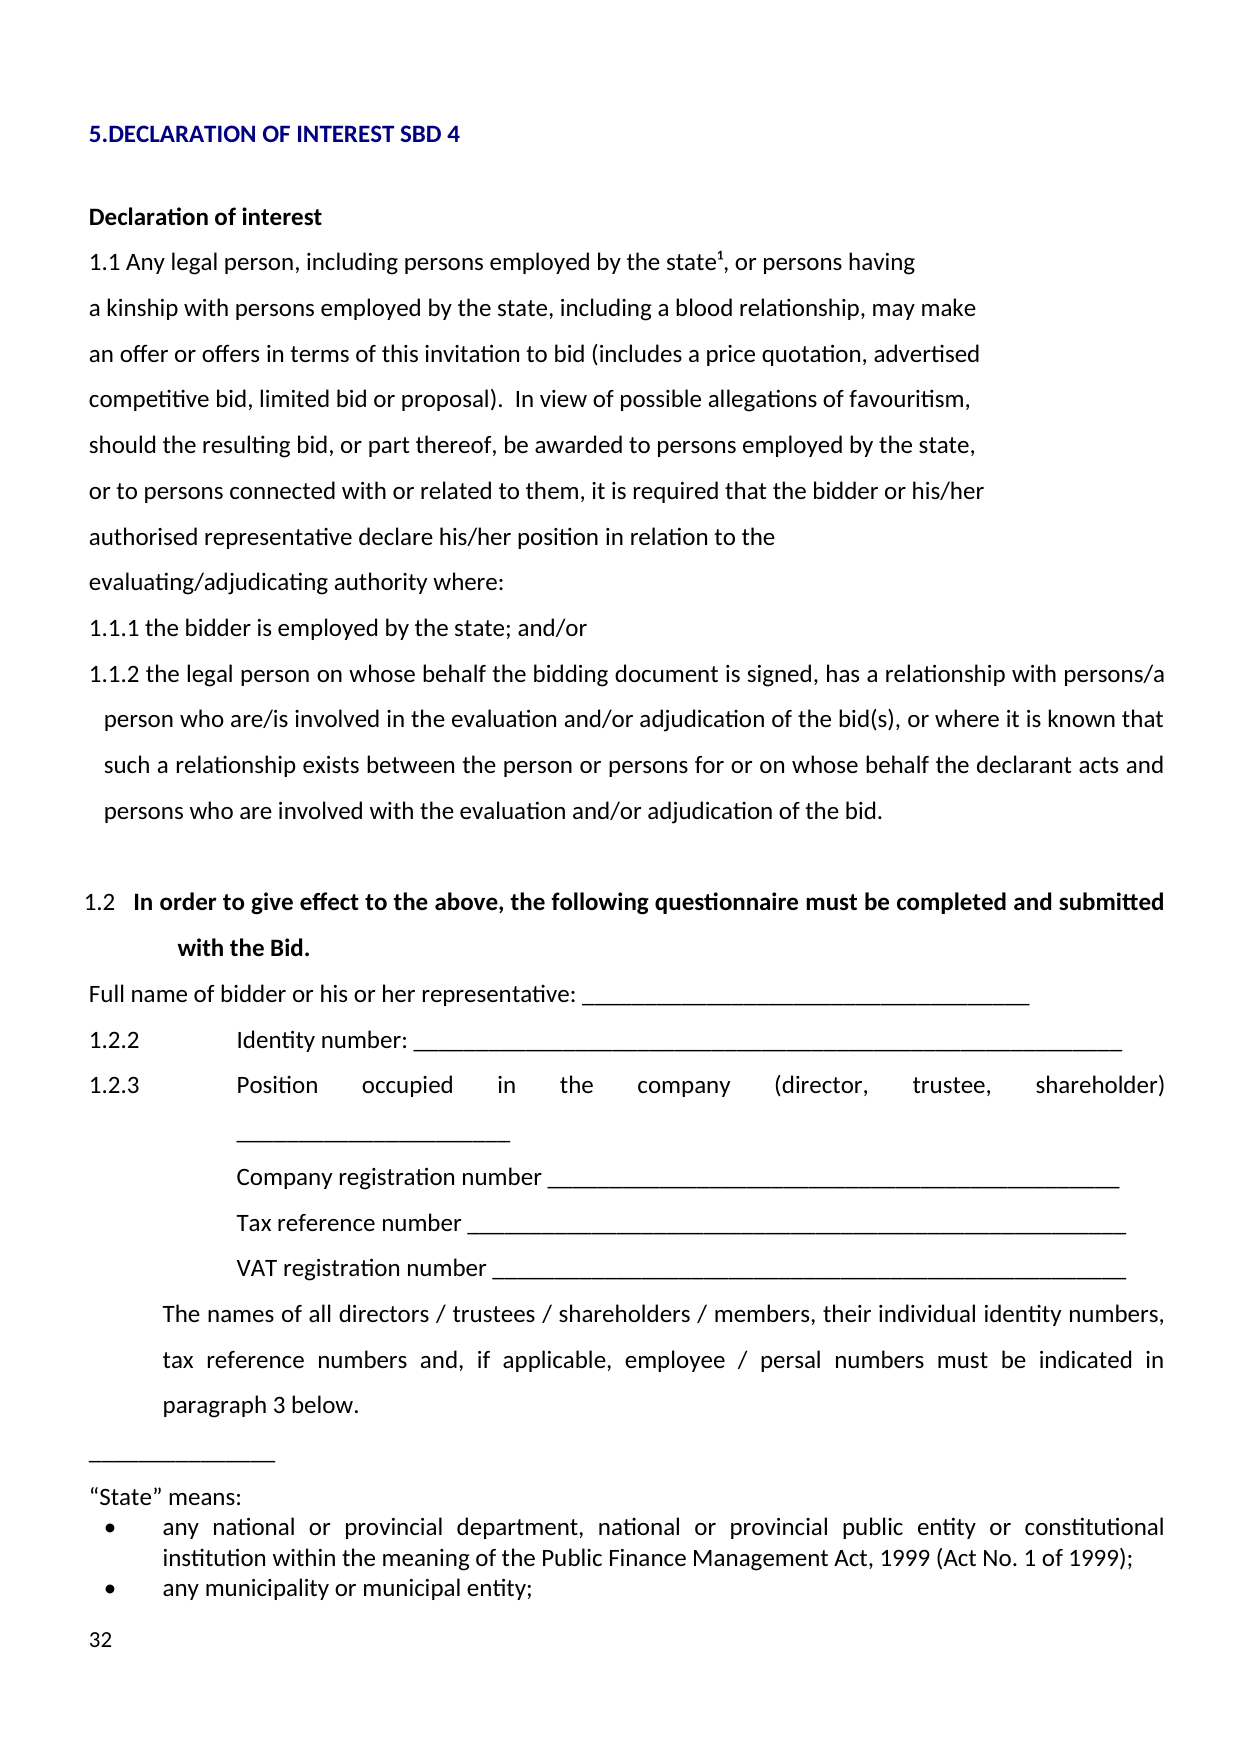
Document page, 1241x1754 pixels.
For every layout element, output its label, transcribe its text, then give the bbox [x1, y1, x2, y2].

text competitive bid, limited bid or proposal). In view of possible allegations of favouritism, [89, 383, 1166, 414]
text Tax reference number _____________________________________________________ [236, 1207, 1166, 1237]
text an offer or offers in terms of this invitation to bid (includes a price quotation, advertised [89, 338, 1166, 368]
text “State” means: [89, 1481, 1166, 1512]
text Declaration of interest [89, 201, 1166, 231]
text _______________ [89, 1435, 1166, 1466]
list any national or provincial department, national or provincial public entity or constitutional institution within the meaning of the Public Finance Management Act, 1999 (Act No. 1 of 1999); [103, 1512, 1166, 1573]
text evaluating/adjudicating authority where: [89, 566, 1166, 597]
text or to persons connected with or related to them, it is required that the bidder or his/her [89, 475, 1166, 506]
text VAT registration number ___________________________________________________ [236, 1252, 1166, 1283]
text 1.1.2 the legal person on whose behalf the bidding document is signed, has a relationship with persons/a person who are/is involved in the evaluation and/or adjudication of the bid(s), or where it is known that such a relationship exists between the person or persons for or on whose behalf the declarant acts and persons who are involved with the evaluation and/or adjudication of the bid. [89, 658, 1166, 826]
text 1.1 Any legal person, including persons employed by the state¹, or persons having [89, 246, 1166, 277]
text Full name of bidder or his or her representative: ____________________________________ [89, 978, 1166, 1008]
text 1.2.2 Identity number: _________________________________________________________ [89, 1024, 1166, 1054]
text 5.DECLARATION OF INTEREST SBD 4 [89, 118, 1166, 149]
text 1.2.3 Position occupied in the company (director, trustee, shareholder) ______________________ [89, 1069, 1166, 1146]
list any municipality or municipal entity; [103, 1573, 1166, 1603]
text The names of all directors / trustees / shareholders / members, their individual identity numbers, tax reference numbers and, if applicable, employee / persal numbers must be indicated in paragraph 3 below. [162, 1298, 1166, 1420]
text 1.2 In order to give effect to the above, the following questionnaire must be completed and submitted with the Bid. [83, 887, 1166, 963]
text 1.1.1 the bidder is employed by the state; and/or [89, 612, 1166, 643]
text Company registration number ______________________________________________ [236, 1161, 1166, 1191]
text a kinship with persons employed by the state, including a blood relationship, may make [89, 292, 1166, 323]
text should the resulting bid, or part thereof, be awarded to persons employed by the state, [89, 429, 1166, 460]
text authorised representative declare his/her position in relation to the [89, 521, 1166, 551]
